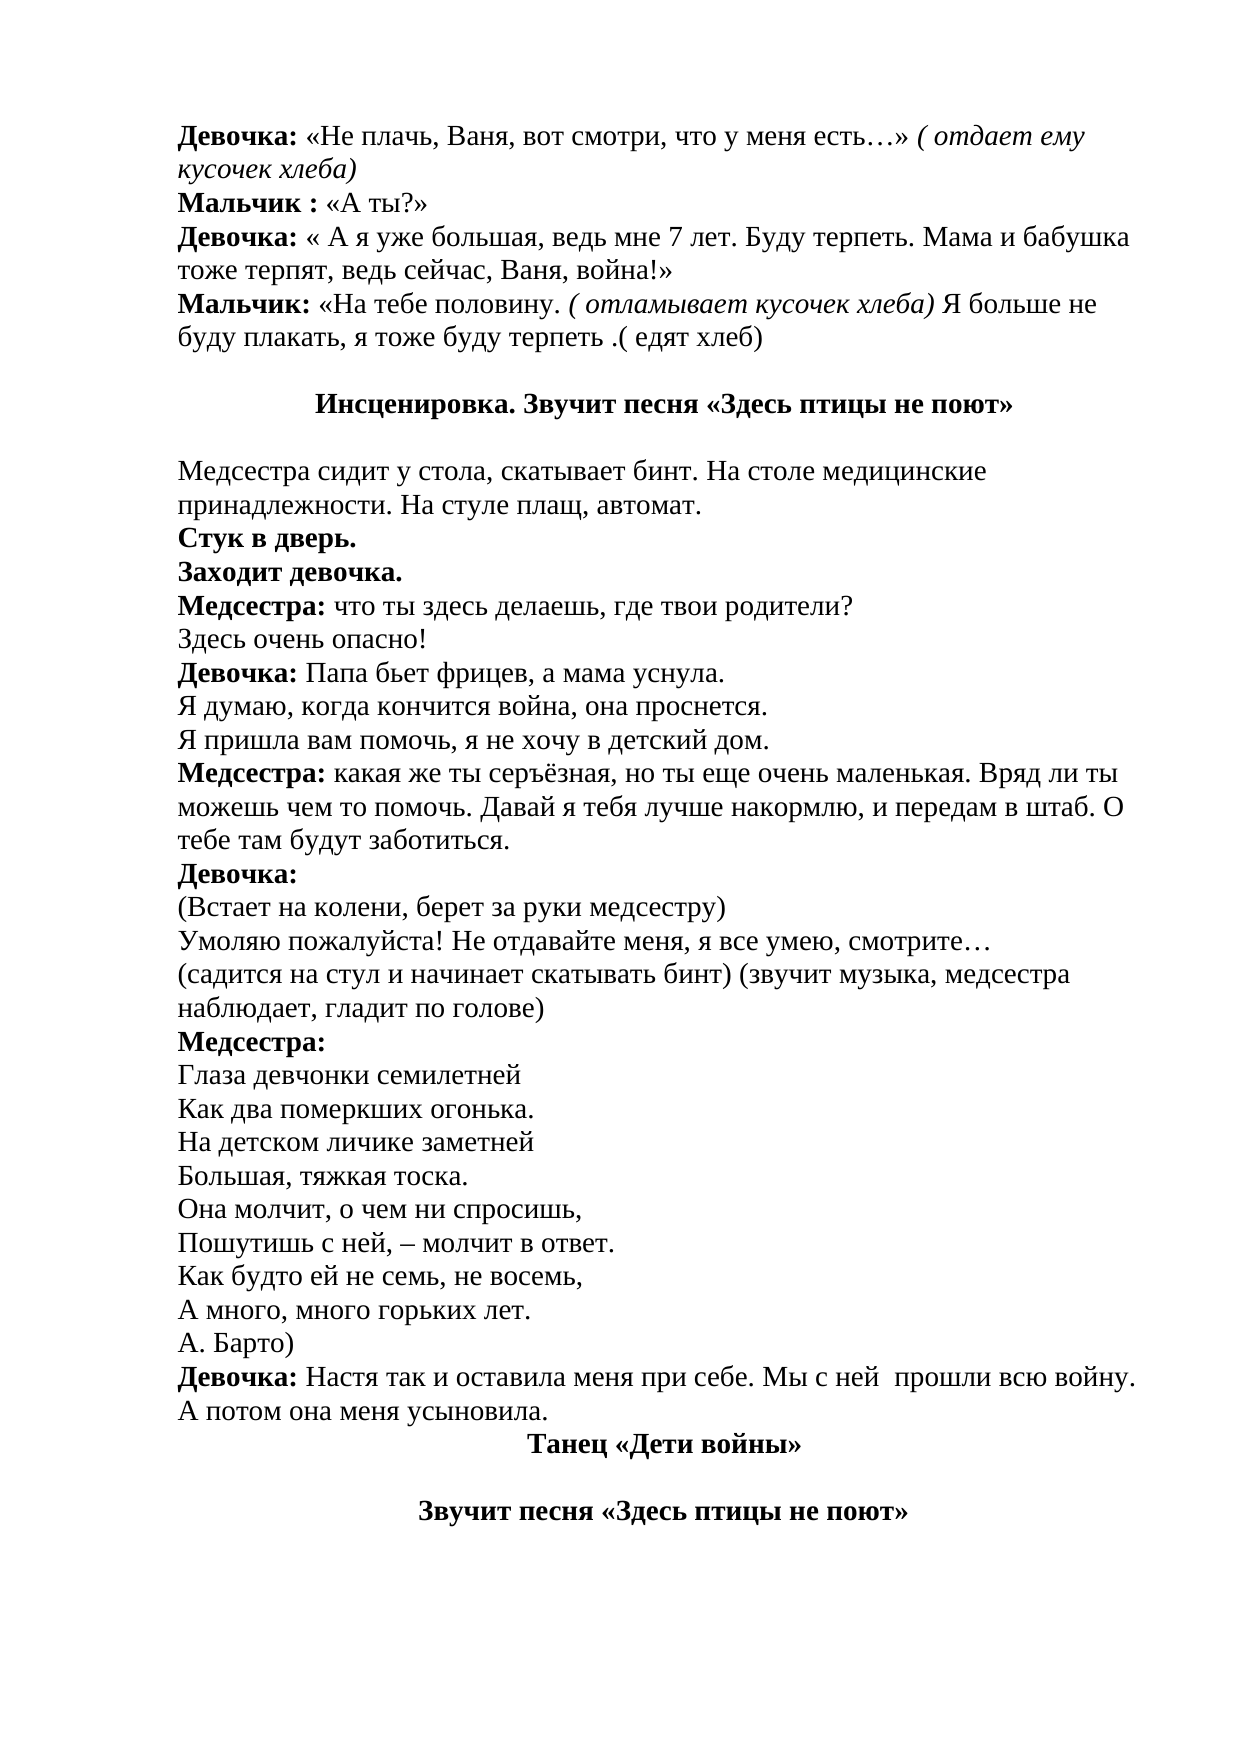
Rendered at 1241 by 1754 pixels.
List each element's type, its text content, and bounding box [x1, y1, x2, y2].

text Девочка: [177, 856, 1152, 889]
text Здесь очень опасно! [177, 621, 1152, 655]
text Медсестра: какая же ты серъёзная, но ты еще очень маленькая. Вряд ли ты можешь чем то помочь. Давай я тебя лучше накормлю, и передам в штаб. О тебе там будут заботиться. [177, 755, 1152, 856]
text Инсценировка. Звучит песня «Здесь птицы не поют» [177, 386, 1152, 420]
text Звучит песня «Здесь птицы не поют» [177, 1493, 1152, 1527]
text Мальчик: «На тебе половину. ( отламывает кусочек хлеба) Я больше не буду плакать, я тоже буду терпеть .( едят хлеб) [177, 286, 1152, 353]
text Девочка: « А я уже большая, ведь мне 7 лет. Буду терпеть. Мама и бабушка тоже терпят, ведь сейчас, Ваня, война!» [177, 219, 1152, 286]
text Девочка: Настя так и оставила меня при себе. Мы с ней прошли всю войну. А потом она меня усыновила. [177, 1359, 1152, 1426]
text (садится на стул и начинает скатывать бинт) (звучит музыка, медсестра наблюдает, гладит по голове) [177, 957, 1152, 1024]
text Я думаю, когда кончится война, она проснется. [177, 688, 1152, 722]
text А. Барто) [177, 1326, 1152, 1359]
text Медсестра: что ты здесь делаешь, где твои родители? [177, 588, 1152, 621]
text (Встает на колени, берет за руки медсестру) [177, 889, 1152, 923]
text Медсестра сидит у стола, скатывает бинт. На столе медицинские принадлежности. На стуле плащ, автомат. [177, 453, 1152, 521]
text Заходит девочка. [177, 554, 1152, 588]
text Мальчик : «А ты?» [177, 185, 1152, 219]
text Я пришла вам помочь, я не хочу в детский дом. [177, 722, 1152, 755]
text Танец «Дети войны» [177, 1426, 1152, 1460]
text Стук в дверь. [177, 521, 1152, 554]
text Девочка: Папа бьет фрицев, а мама уснула. [177, 655, 1152, 688]
text Медсестра: [177, 1024, 1152, 1057]
text Девочка: «Не плачь, Ваня, вот смотри, что у меня есть…» ( отдает ему кусочек хлеба) [177, 118, 1152, 185]
text Глаза девчонки семилетней Как два померкших огонька. На детском личике заметней Большая, тяжкая тоска. Она молчит, о чем ни спросишь, Пошутишь с ней, – молчит в ответ. Как будто ей не семь, не восемь, А много, много горьких лет. [177, 1057, 1152, 1326]
text Умоляю пожалуйста! Не отдавайте меня, я все умею, смотрите… [177, 923, 1152, 957]
